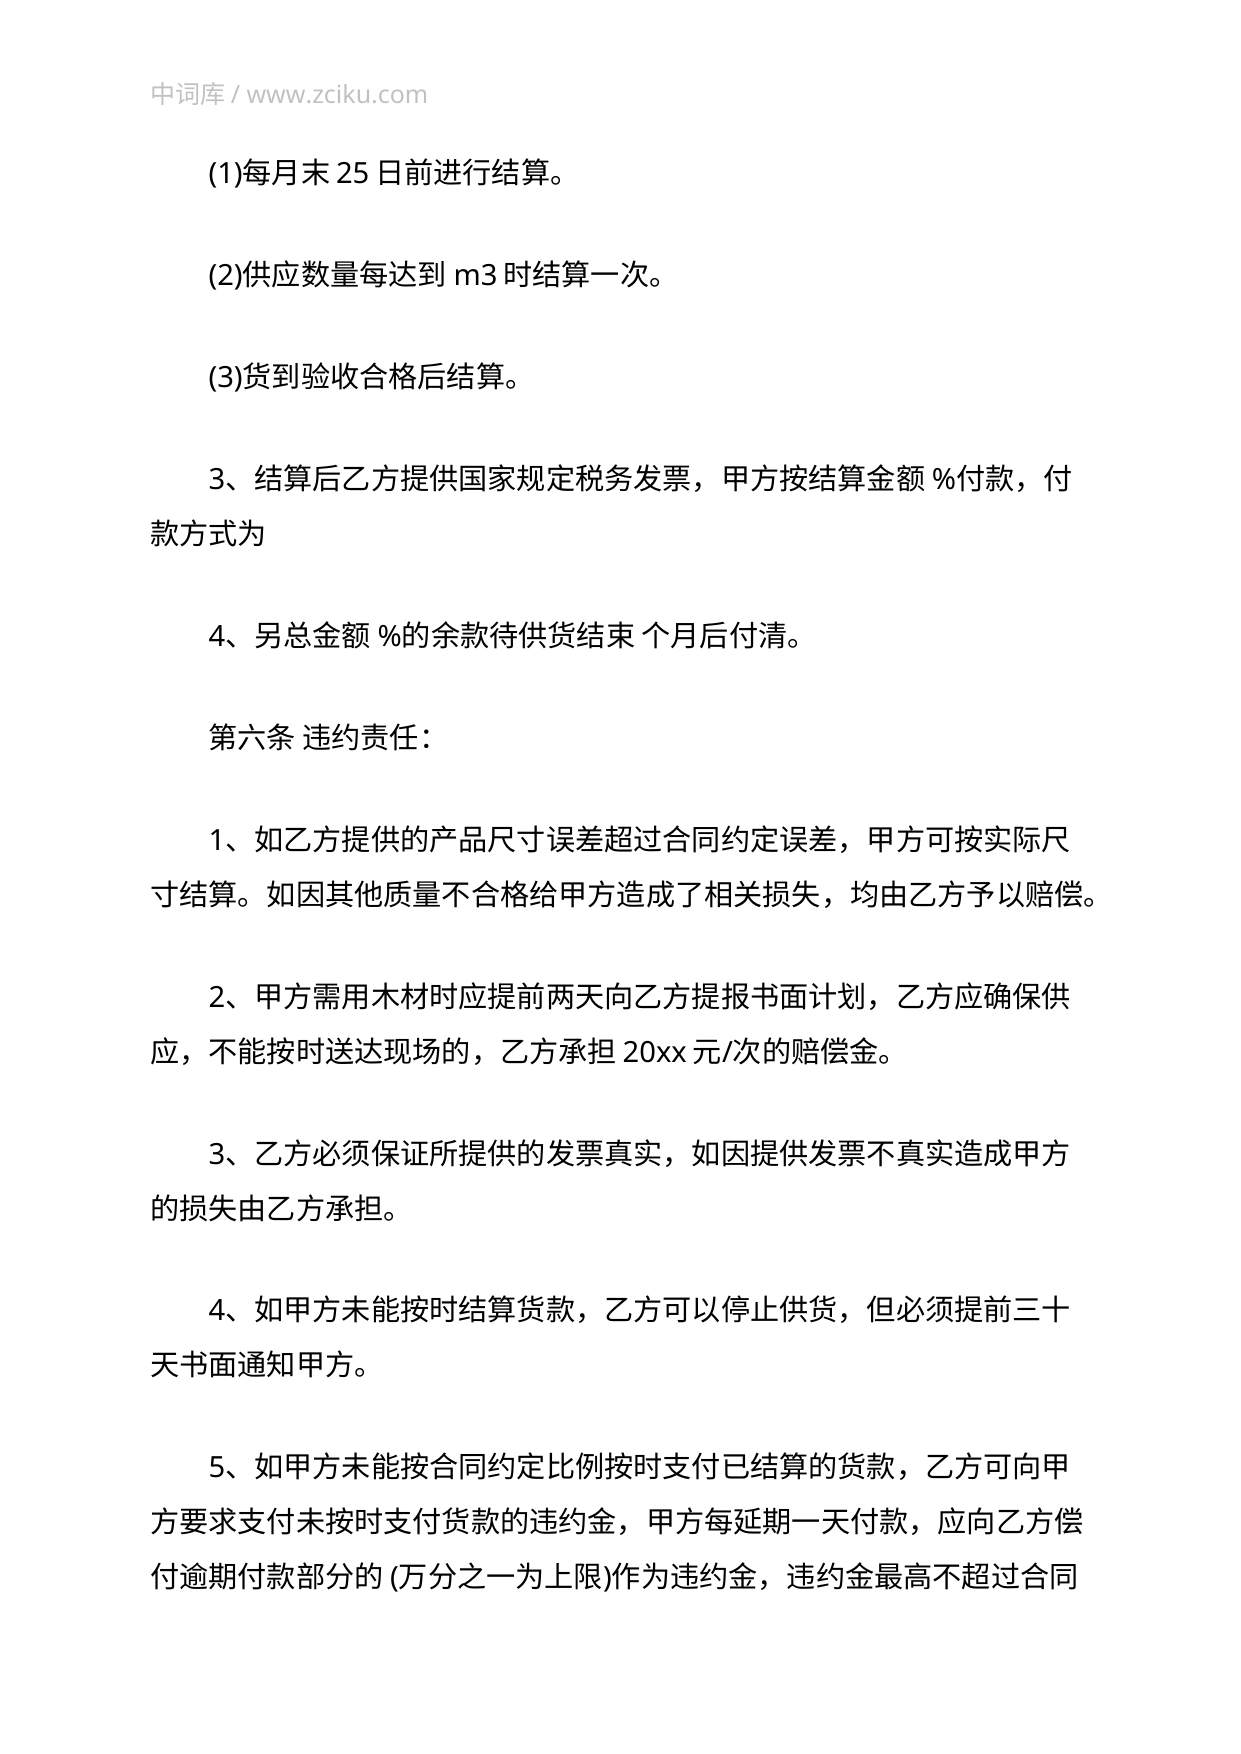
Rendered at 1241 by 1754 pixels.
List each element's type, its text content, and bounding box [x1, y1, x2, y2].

text (2)供应数量每达到 m3时结算一次。 [150, 252, 1090, 294]
text 1、如乙方提供的产品尺寸误差超过合同约定误差，甲方可按实际尺寸结算。如因其他质量不合格给甲方造成了相关损失，均由乙方予以赔偿。 [150, 816, 1090, 914]
text 3、乙方必须保证所提供的发票真实，如因提供发票不真实造成甲方的损失由乙方承担。 [150, 1130, 1090, 1227]
text 第六条 违约责任： [150, 715, 1090, 757]
text 3、结算后乙方提供国家规定税务发票，甲方按结算金额 %付款，付款方式为 [150, 456, 1090, 553]
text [150, 1444, 1090, 1596]
text 2、甲方需用木材时应提前两天向乙方提报书面计划，乙方应确保供应，不能按时送达现场的，乙方承担20xx元/次的赔偿金。 [150, 973, 1090, 1071]
text 4、另总金额 %的余款待供货结束 个月后付清。 [150, 613, 1090, 655]
text (3)货到验收合格后结算。 [150, 354, 1090, 396]
text 4、如甲方未能按时结算货款，乙方可以停止供货，但必须提前三十天书面通知甲方。 [150, 1287, 1090, 1384]
text (1)每月末25日前进行结算。 [150, 150, 1090, 192]
